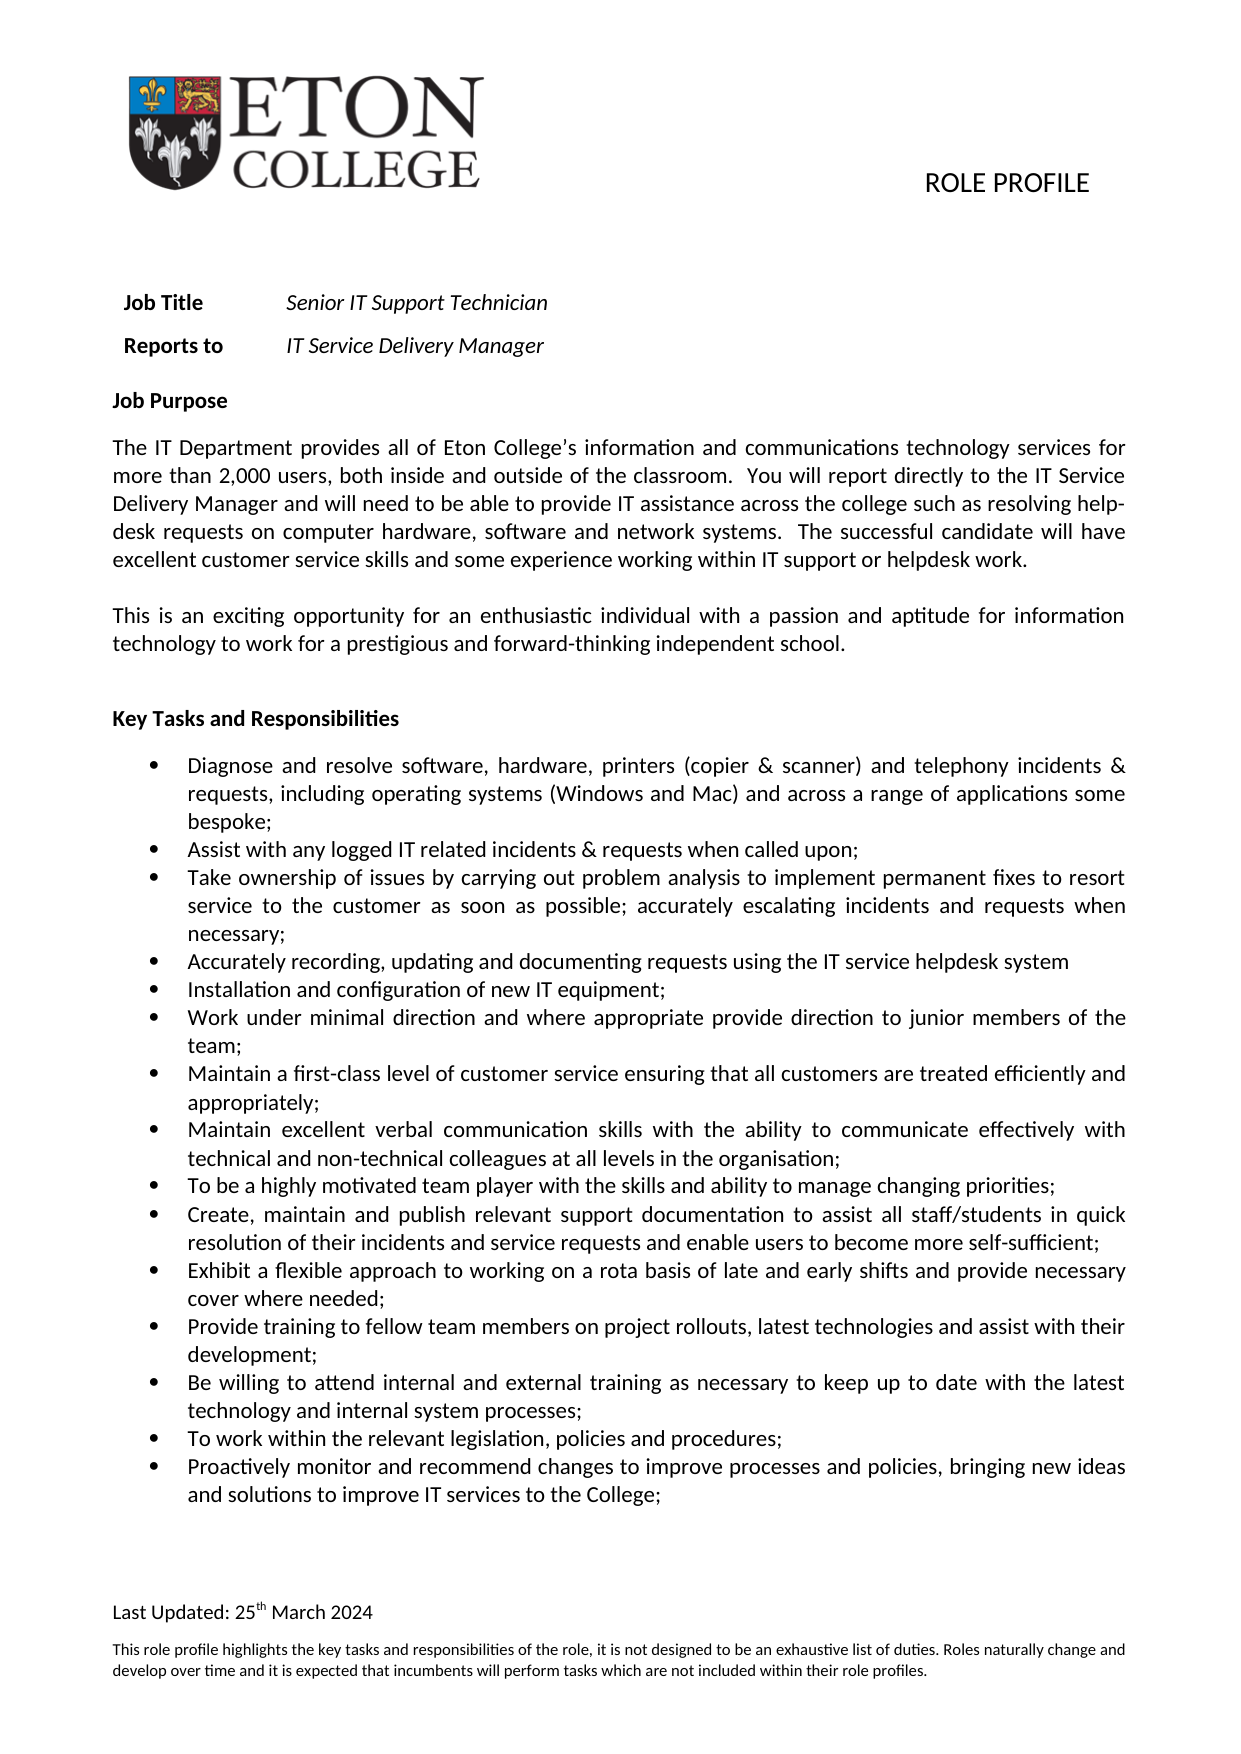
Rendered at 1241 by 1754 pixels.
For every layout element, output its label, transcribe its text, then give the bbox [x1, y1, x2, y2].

list Assist with any logged IT related incidents & requests when called upon; [150, 835, 1128, 863]
list Work under minimal direction and where appropriate provide direction to junior members of the team; [150, 1003, 1128, 1059]
table_header Job Title [113, 281, 275, 324]
list Maintain a first-class level of customer service ensuring that all customers are treated efficiently and appropriately; [150, 1059, 1128, 1116]
list To work within the relevant legislation, policies and procedures; [150, 1424, 1128, 1452]
list Create, maintain and publish relevant support documentation to assist all staff/students in quick resolution of their incidents and service requests and enable users to become more self-sufficient; [150, 1200, 1128, 1256]
list Accurately recording, updating and documenting requests using the IT service helpdesk system [150, 947, 1128, 976]
text Job Purpose [112, 387, 1128, 414]
list To be a highly motivated team player with the skills and ability to manage changing priorities; [150, 1172, 1128, 1200]
list Proactively monitor and recommend changes to improve processes and policies, bringing new ideas and solutions to improve IT services to the College; [150, 1452, 1128, 1508]
table_cell Reports to [113, 325, 275, 366]
list Provide training to fellow team members on project rollouts, latest technologies and assist with their development; [150, 1312, 1128, 1368]
table_header Senior IT Support Technician [275, 281, 1127, 324]
list Exhibit a flexible approach to working on a rota basis of late and early shifts and provide necessary cover where needed; [150, 1256, 1128, 1312]
list Diagnose and resolve software, hardware, printers (copier & scanner) and telephony incidents & requests, including operating systems (Windows and Mac) and across a range of applications some bespoke; [150, 751, 1128, 835]
list Maintain excellent verbal communication skills with the ability to communicate effectively with technical and non-technical colleagues at all levels in the organisation; [150, 1116, 1128, 1172]
list Be willing to attend internal and external training as necessary to keep up to date with the latest technology and internal system processes; [150, 1368, 1128, 1424]
list Take ownership of issues by carrying out problem analysis to implement permanent fixes to resort service to the customer as soon as possible; accurately escalating incidents and requests when necessary; [150, 863, 1128, 947]
text The IT Department provides all of Eton College’s information and communications technology services for more than 2,000 users, both inside and outside of the classroom. You will report directly to the IT Service Delivery Manager and will need to be able to provide IT assistance across the college such as resolving help-desk requests on computer hardware, software and network systems. The successful candidate will have excellent customer service skills and some experience working within IT support or helpdesk work. [112, 433, 1128, 573]
text This is an exciting opportunity for an enthusiastic individual with a passion and aptitude for information technology to work for a prestigious and forward-thinking independent school. [112, 602, 1128, 658]
picture [120, 73, 493, 193]
text Key Tasks and Responsibilities [112, 704, 1128, 732]
list Installation and configuration of new IT equipment; [150, 976, 1128, 1003]
table_cell IT Service Delivery Manager [275, 325, 1127, 366]
